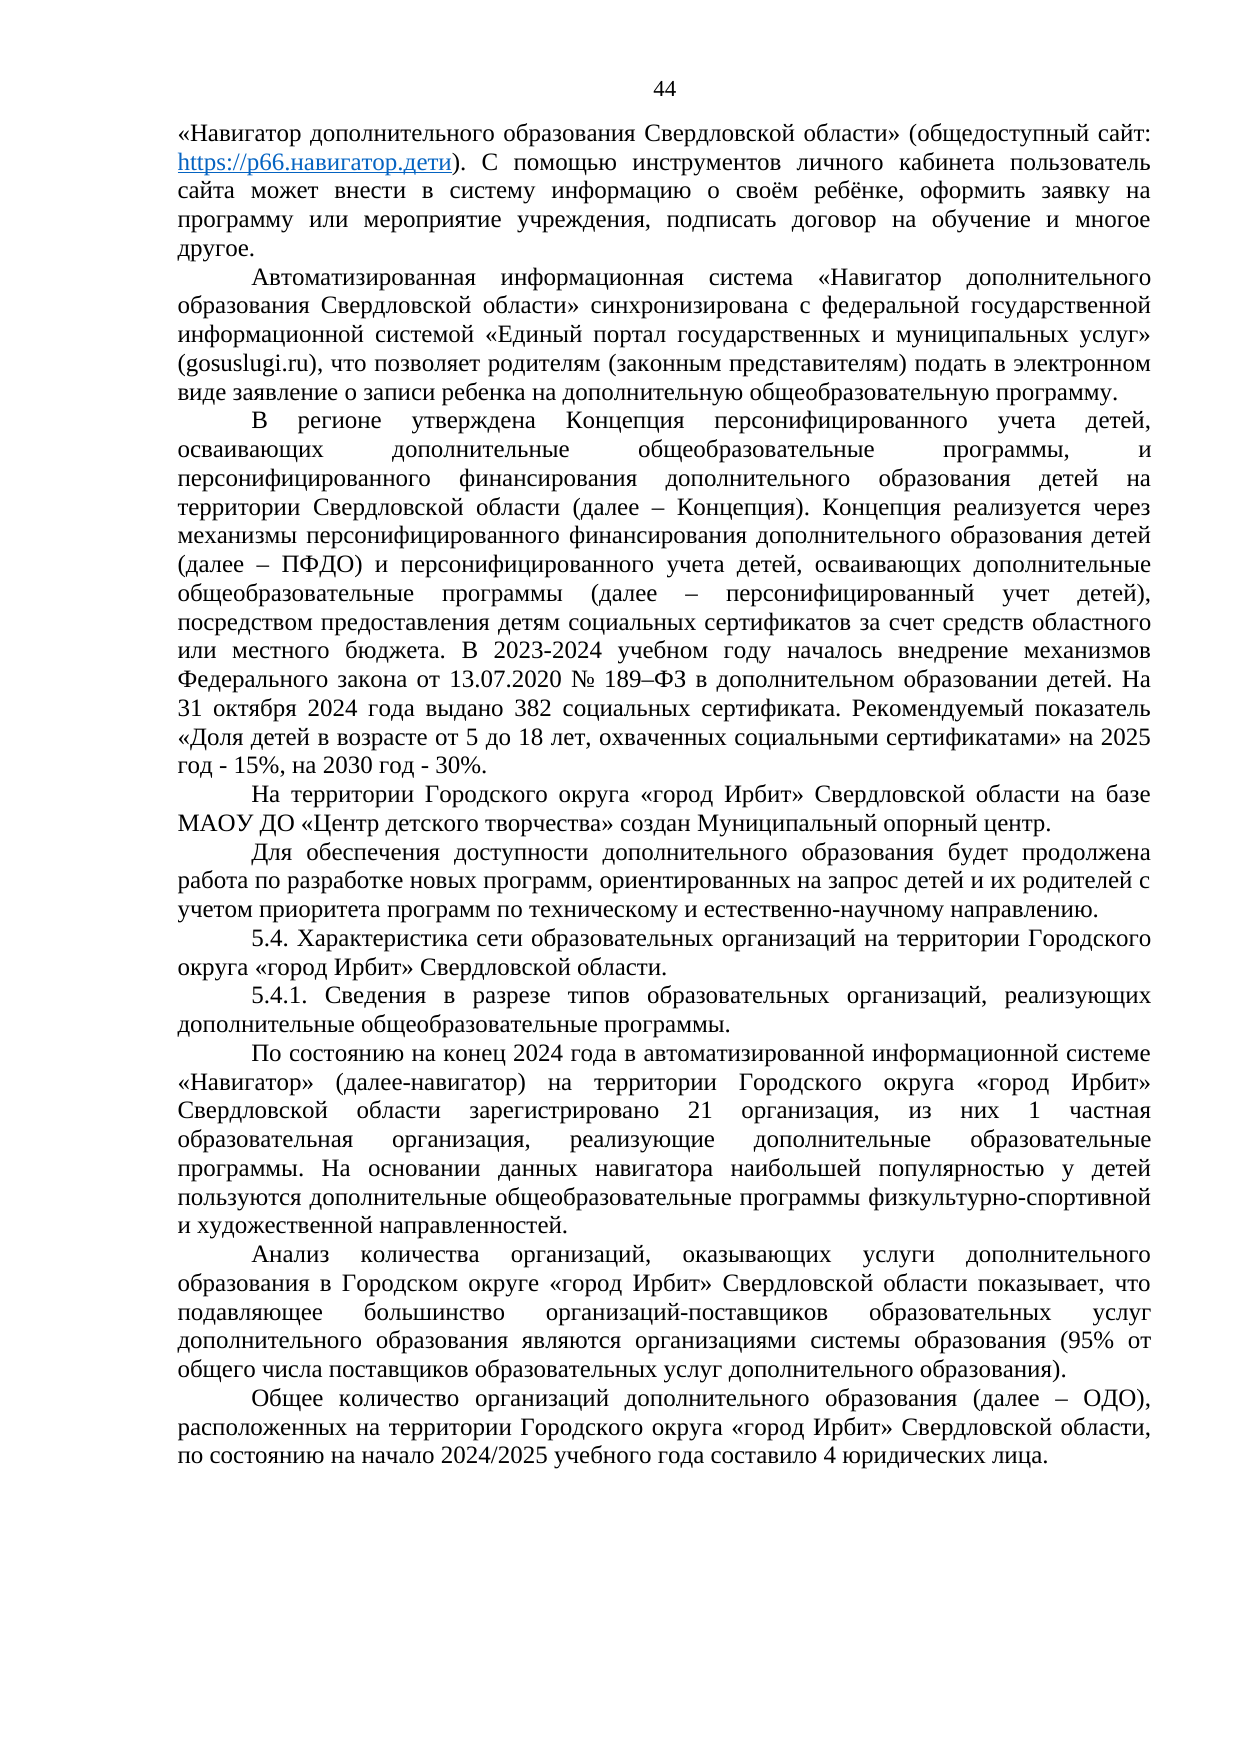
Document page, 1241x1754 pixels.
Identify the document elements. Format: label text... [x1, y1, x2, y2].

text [177, 118, 1152, 262]
text На территории Городского округа «город Ирбит» Свердловской области на базе МАОУ ДО «Центр детского творчества» создан Муниципальный опорный центр. [177, 779, 1152, 837]
text В регионе утверждена Концепция персонифицированного учета детей, осваивающих дополнительные общеобразовательные программы, и персонифицированного финансирования дополнительного образования детей на территории Свердловской области (далее – Концепция). Концепция реализуется через механизмы персонифицированного финансирования дополнительного образования детей (далее – ПФДО) и персонифицированного учета детей, осваивающих дополнительные общеобразовательные программы (далее – персонифицированный учет детей), посредством предоставления детям социальных сертификатов за счет средств областного или местного бюджета. В 2023-2024 учебном году началось внедрение механизмов Федерального закона от 13.07.2020 № 189–ФЗ в дополнительном образовании детей. На 31 октября 2024 года выдано 382 социальных сертификата. Рекомендуемый показатель «Доля детей в возрасте от 5 до 18 лет, охваченных социальными сертификатами» на 2025 год - 15%, на 2030 год - 30%. [177, 406, 1152, 779]
subtitle 5.4.1. Сведения в разрезе типов образовательных организаций, реализующих дополнительные общеобразовательные программы. [177, 981, 1152, 1038]
text Общее количество организаций дополнительного образования (далее – ОДО), расположенных на территории Городского округа «город Ирбит» Свердловской области, по состоянию на начало 2024/2025 учебного года составило 4 юридических лица. [177, 1383, 1152, 1469]
text 5.4. Характеристика сети образовательных организаций на территории Городского округа «город Ирбит» Свердловской области. [177, 923, 1152, 981]
text По состоянию на конец 2024 года в автоматизированной информационной системе «Навигатор» (далее-навигатор) на территории Городского округа «город Ирбит» Свердловской области зарегистрировано 21 организация, из них 1 частная образовательная организация, реализующие дополнительные образовательные программы. На основании данных навигатора наибольшей популярностью у детей пользуются дополнительные общеобразовательные программы физкультурно-спортивной и художественной направленностей. [177, 1038, 1152, 1239]
text Для обеспечения доступности дополнительного образования будет продолжена работа по разработке новых программ, ориентированных на запрос детей и их родителей с учетом приоритета программ по техническому и естественно-научному направлению. [177, 837, 1152, 923]
text Автоматизированная информационная система «Навигатор дополнительного образования Свердловской области» синхронизирована с федеральной государственной информационной системой «Единый портал государственных и муниципальных услуг» (gosuslugi.ru), что позволяет родителям (законным представителям) подать в электронном виде заявление о записи ребенка на дополнительную общеобразовательную программу. [177, 262, 1152, 406]
text Анализ количества организаций, оказывающих услуги дополнительного образования в Городском округе «город Ирбит» Свердловской области показывает, что подавляющее большинство организаций-поставщиков образовательных услуг дополнительного образования являются организациями системы образования (95% от общего числа поставщиков образовательных услуг дополнительного образования). [177, 1239, 1152, 1383]
